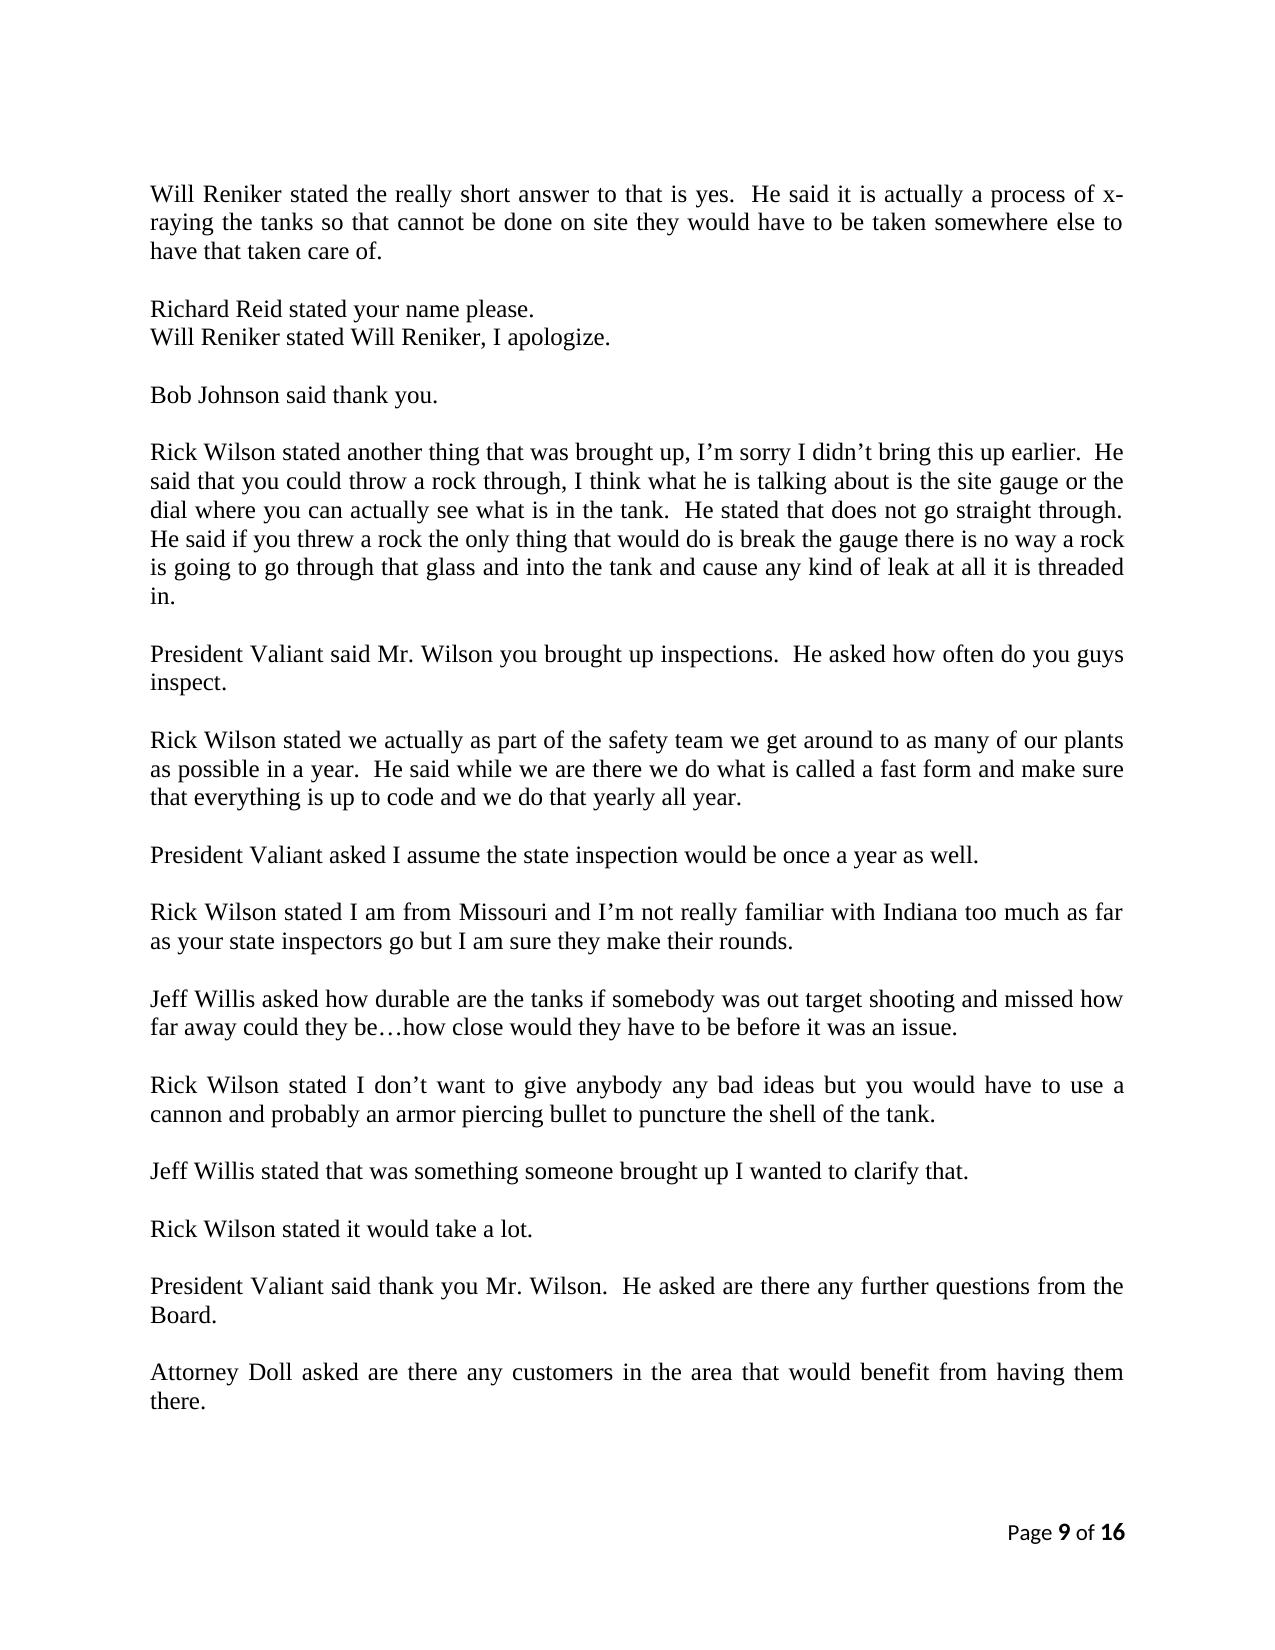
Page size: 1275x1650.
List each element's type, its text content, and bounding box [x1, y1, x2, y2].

text Rick Wilson stated I don’t want to give anybody any bad ideas but you would have to use a cannon and probably an armor piercing bullet to puncture the shell of the tank. [150, 1070, 1125, 1127]
text President Valiant asked I assume the state inspection would be once a year as well. [150, 840, 1125, 869]
text Jeff Willis asked how durable are the tanks if somebody was out target shooting and missed how far away could they be…how close would they have to be before it was an issue. [150, 984, 1125, 1041]
text Rick Wilson stated it would take a lot. [150, 1214, 1125, 1242]
text President Valiant said thank you Mr. Wilson. He asked are there any further questions from the Board. [150, 1271, 1125, 1329]
text Rick Wilson stated I am from Missouri and I’m not really familiar with Indiana too much as far as your state inspectors go but I am sure they make their rounds. [150, 897, 1125, 955]
text Jeff Willis stated that was something someone brought up I wanted to clarify that. [150, 1156, 1125, 1185]
text Rick Wilson stated we actually as part of the safety team we get around to as many of our plants as possible in a year. He said while we are there we do what is called a fast form and make sure that everything is up to code and we do that yearly all year. [150, 725, 1125, 811]
text Attorney Doll asked are there any customers in the area that would benefit from having them there. [150, 1357, 1125, 1415]
text Bob Johnson said thank you. [150, 380, 1125, 409]
text President Valiant said Mr. Wilson you brought up inspections. He asked how often do you guys inspect. [150, 639, 1125, 696]
text Will Reniker stated the really short answer to that is yes. He said it is actually a process of x-raying the tanks so that cannot be done on site they would have to be taken somewhere else to have that taken care of. [150, 179, 1125, 265]
text Will Reniker stated Will Reniker, I apologize. [150, 322, 1125, 351]
text Richard Reid stated your name please. [150, 294, 1125, 322]
text Rick Wilson stated another thing that was brought up, I’m sorry I didn’t bring this up earlier. He said that you could throw a rock through, I think what he is talking about is the site gauge or the dial where you can actually see what is in the tank. He stated that does not go straight through. He said if you threw a rock the only thing that would do is break the gauge there is no way a rock is going to go through that glass and into the tank and cause any kind of leak at all it is threaded in. [150, 437, 1125, 610]
